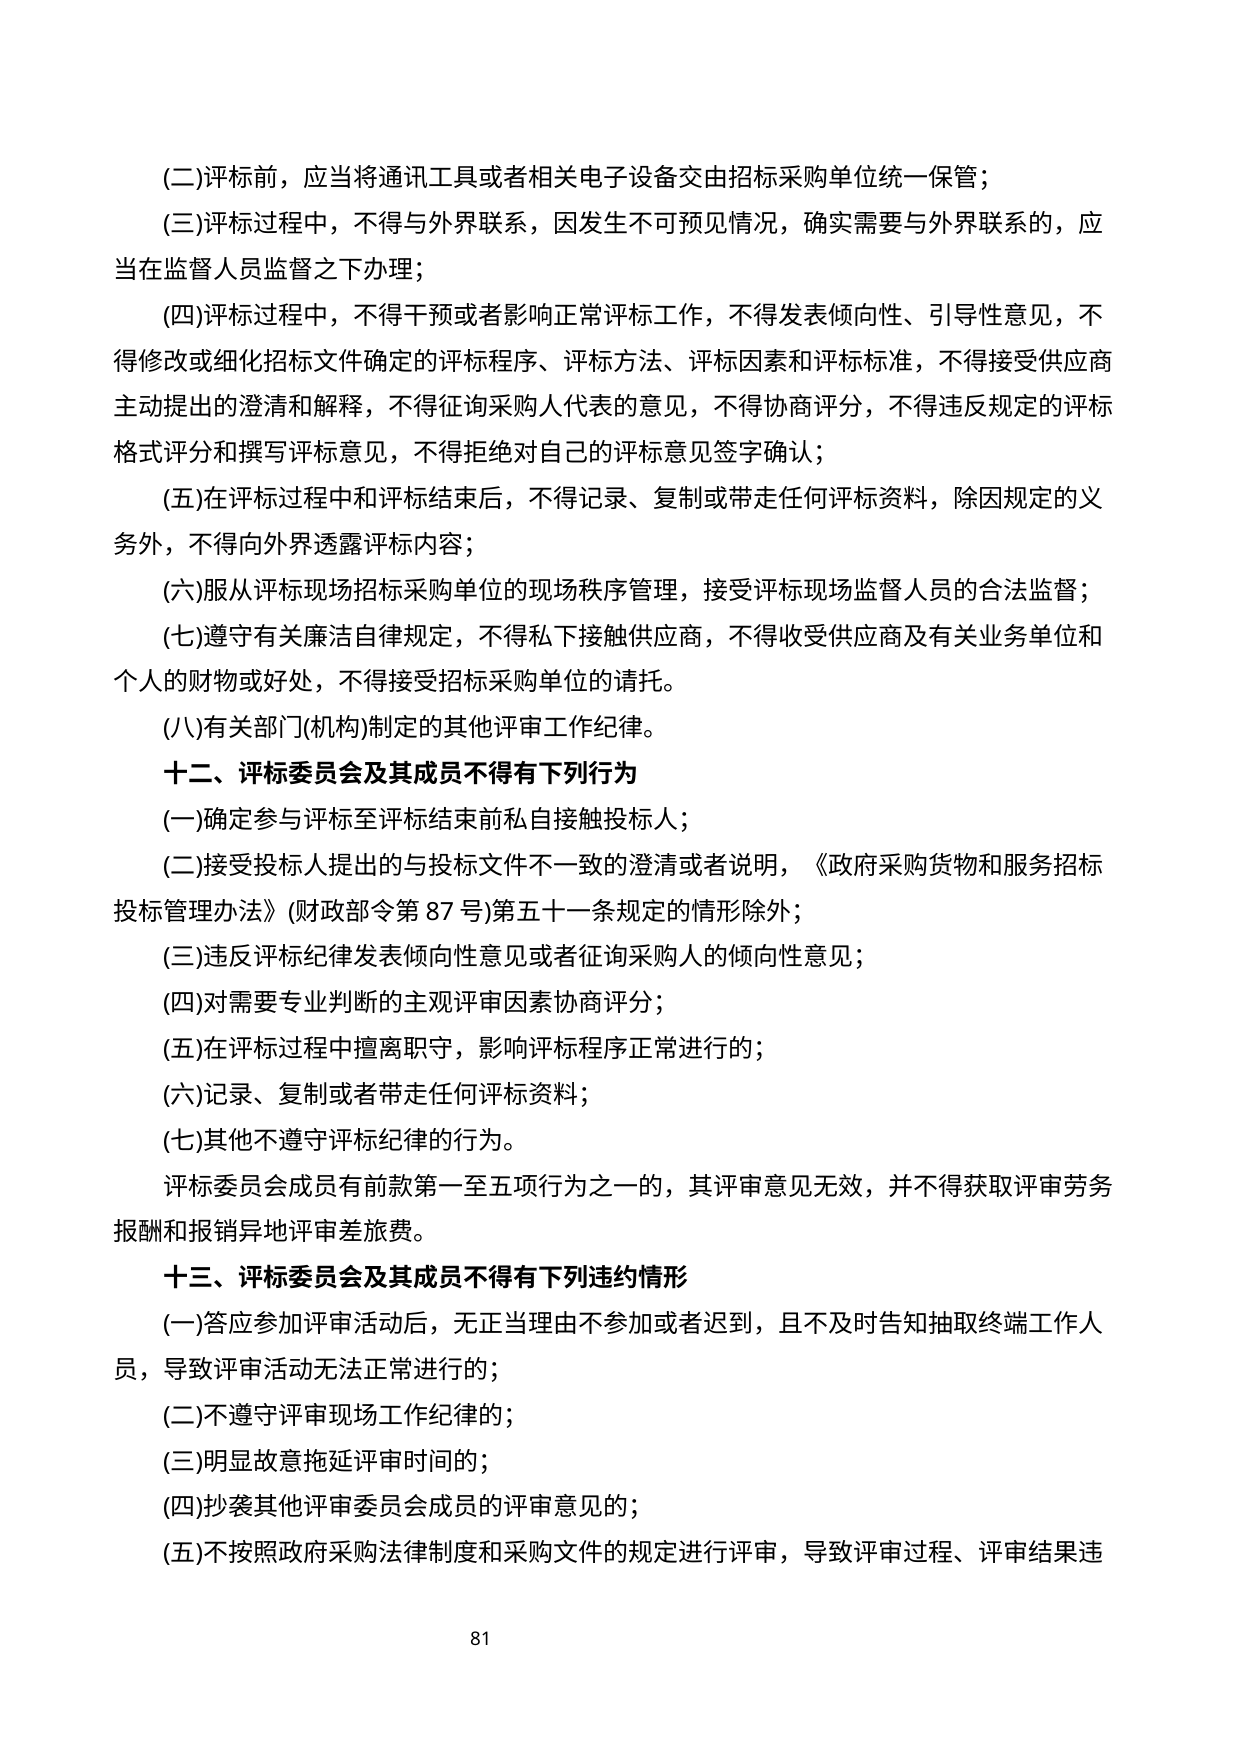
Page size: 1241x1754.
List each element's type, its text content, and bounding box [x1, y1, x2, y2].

list 服从评标现场招标采购单位的现场秩序管理，接受评标现场监督人员的合法监督； [113, 562, 1127, 608]
list 接受投标人提出的与投标文件不一致的澄清或者说明，《政府采购货物和服务招标投标管理办法》(财政部令第87号)第五十一条规定的情形除外； [113, 837, 1127, 929]
list 明显故意拖延评审时间的； [113, 1433, 1127, 1479]
text 评标委员会成员有前款第一至五项行为之一的，其评审意见无效，并不得获取评审劳务报酬和报销异地评审差旅费。 [113, 1158, 1127, 1250]
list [113, 1525, 1127, 1571]
list 评标委员会及其成员不得有下列违约情形 [113, 1250, 1127, 1296]
list 记录、复制或者带走任何评标资料； [113, 1067, 1127, 1112]
list 有关部门(机构)制定的其他评审工作纪律。 [113, 700, 1127, 746]
list 在评标过程中和评标结束后，不得记录、复制或带走任何评标资料，除因规定的义务外，不得向外界透露评标内容； [113, 471, 1127, 562]
list 对需要专业判断的主观评审因素协商评分； [113, 975, 1127, 1021]
list 在评标过程中擅离职守，影响评标程序正常进行的； [113, 1021, 1127, 1067]
list 抄袭其他评审委员会成员的评审意见的； [113, 1479, 1127, 1525]
list 评标过程中，不得干预或者影响正常评标工作，不得发表倾向性、引导性意见，不得修改或细化招标文件确定的评标程序、评标方法、评标因素和评标标准，不得接受供应商主动提出的澄清和解释，不得征询采购人代表的意见，不得协商评分，不得违反规定的评标格式评分和撰写评标意见，不得拒绝对自己的评标意见签字确认； [113, 287, 1127, 471]
list 不遵守评审现场工作纪律的； [113, 1387, 1127, 1433]
list 评标委员会及其成员不得有下列行为 [113, 746, 1127, 792]
list 评标过程中，不得与外界联系，因发生不可预见情况，确实需要与外界联系的，应当在监督人员监督之下办理； [113, 196, 1127, 287]
list 违反评标纪律发表倾向性意见或者征询采购人的倾向性意见； [113, 929, 1127, 975]
list 其他不遵守评标纪律的行为。 [113, 1112, 1127, 1158]
list 答应参加评审活动后，无正当理由不参加或者迟到，且不及时告知抽取终端工作人员，导致评审活动无法正常进行的； [113, 1296, 1127, 1387]
list 确定参与评标至评标结束前私自接触投标人； [113, 792, 1127, 837]
list 评标前，应当将通讯工具或者相关电子设备交由招标采购单位统一保管； [113, 150, 1127, 196]
list 遵守有关廉洁自律规定，不得私下接触供应商，不得收受供应商及有关业务单位和个人的财物或好处，不得接受招标采购单位的请托。 [113, 608, 1127, 700]
